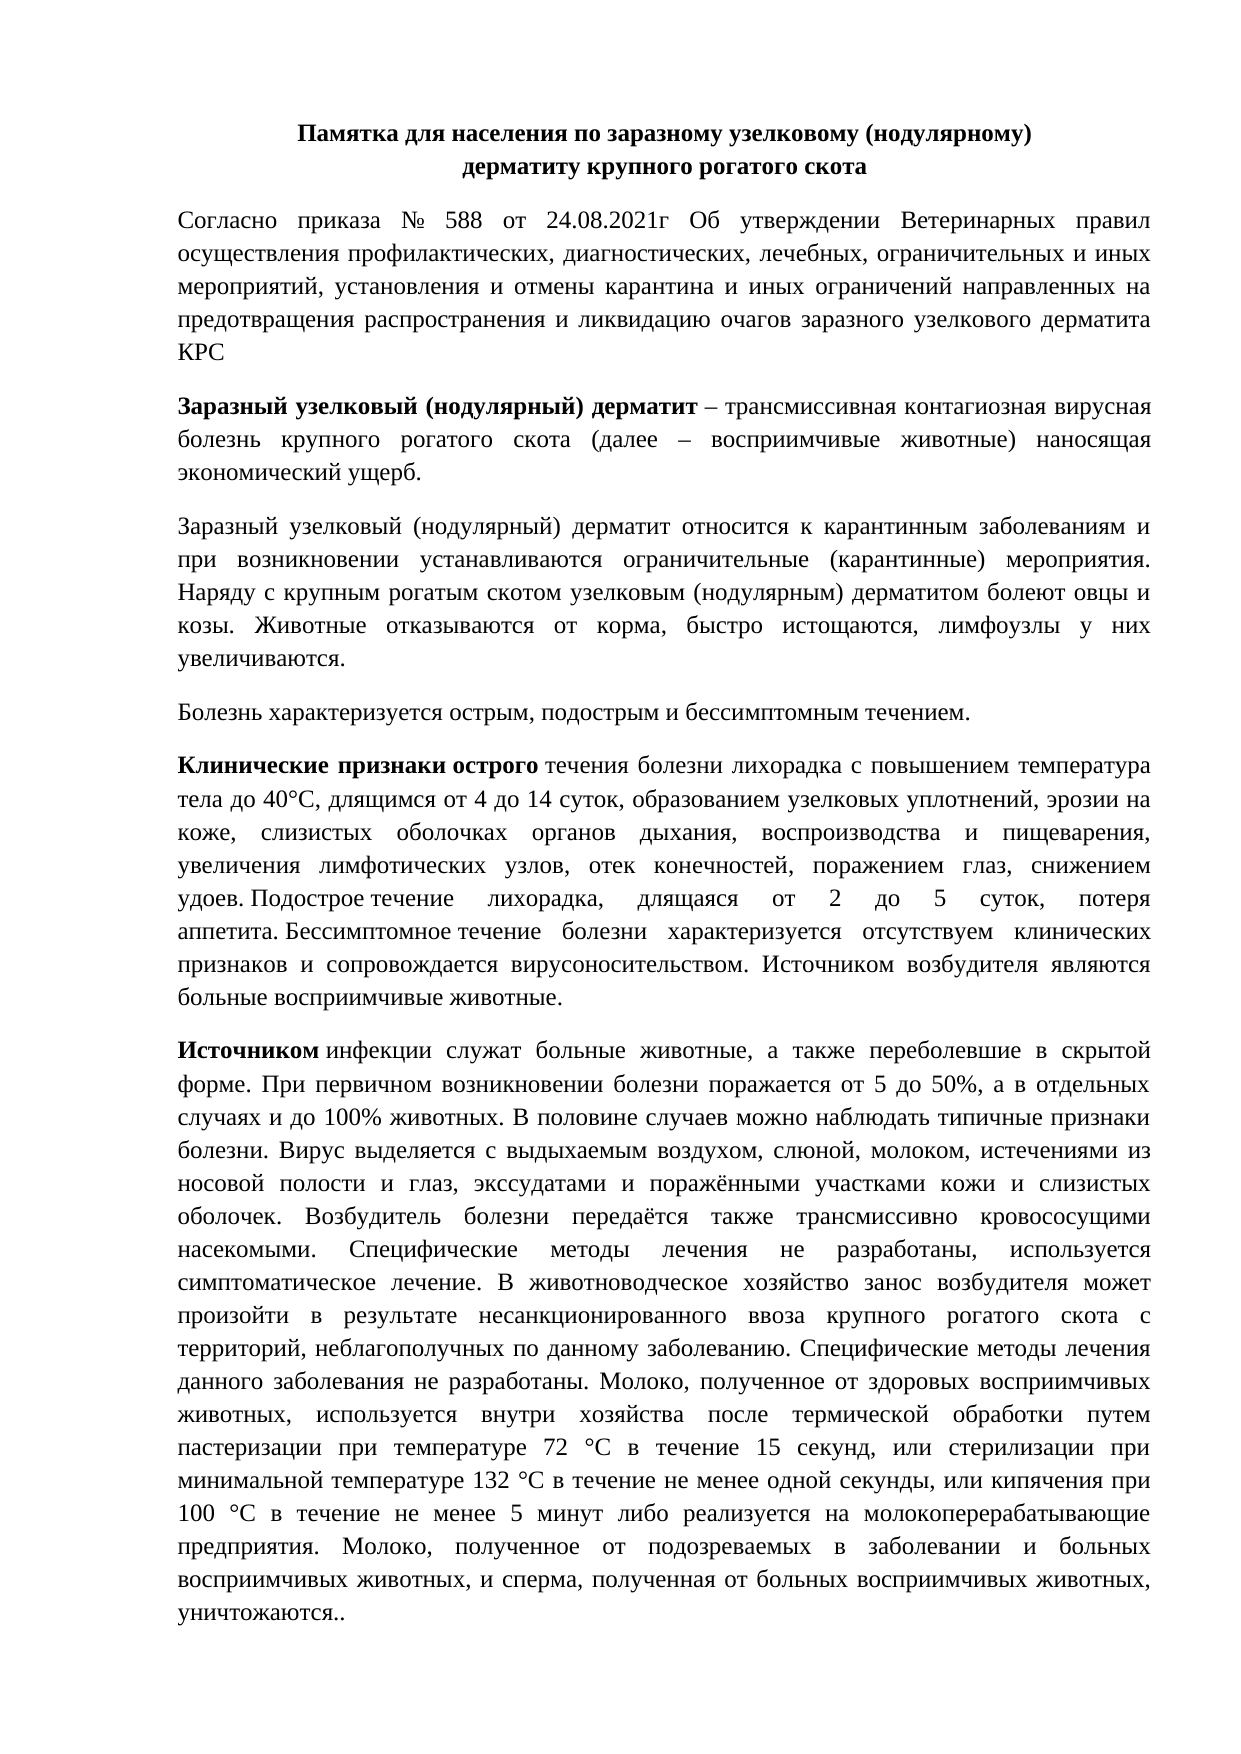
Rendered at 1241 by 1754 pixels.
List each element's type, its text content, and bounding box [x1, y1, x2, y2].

text Заразный узелковый (нодулярный) дерматит – трансмиссивная контагиозная вирусная болезнь крупного рогатого скота (далее – восприимчивые животные) наносящая экономический ущерб. [177, 391, 1152, 486]
text Клинические признаки острого течения болезни лихорадка с повышением температура тела до 40°С, длящимся от 4 до 14 суток, образованием узелковых уплотнений, эрозии на коже, слизистых оболочках органов дыхания, воспроизводства и пищеварения, увеличения лимфотических узлов, отек конечностей, поражением глаз, снижением удоев. Подострое течение лихорадка, длящаяся от 2 до 5 суток, потеря аппетита. Бессимптомное течение болезни характеризуется отсутствуем клинических признаков и сопровождается вирусоносительством. Источником возбудителя являются больные восприимчивые животные. [177, 751, 1152, 1011]
text Памятка для населения по заразному узелковому (нодулярному) дерматиту крупного рогатого скота [177, 118, 1152, 180]
text Согласно приказа № 588 от 24.08.2021г Об утверждении Ветеринарных правил осуществления профилактических, диагностических, лечебных, ограничительных и иных мероприятий, установления и отмены карантина и иных ограничений направленных на предотвращения распространения и ликвидацию очагов заразного узелкового дерматита КРС [177, 205, 1152, 366]
text Источником инфекции служат больные животные, а также переболевшие в скрытой форме. При первичном возникновении болезни поражается от 5 до 50%, а в отдельных случаях и до 100% животных. В половине случаев можно наблюдать типичные признаки болезни. Вирус выделяется с выдыхаемым воздухом, слюной, молоком, истечениями из носовой полости и глаз, экссудатами и поражёнными участками кожи и слизистых оболочек. Возбудитель болезни передаётся также трансмиссивно кровососущими насекомыми. Специфические методы лечения не разработаны, используется симптоматическое лечение. В животноводческое хозяйство занос возбудителя может произойти в результате несанкционированного ввоза крупного рогатого скота с территорий, неблагополучных по данному заболеванию. Специфические методы лечения данного заболевания не разработаны. Молоко, полученное от здоровых восприимчивых животных, используется внутри хозяйства после термической обработки путем пастеризации при температуре 72 °C в течение 15 секунд, или стерилизации при минимальной температуре 132 °C в течение не менее одной секунды, или кипячения при 100 °C в течение не менее 5 минут либо реализуется на молокоперерабатывающие предприятия. Молоко, полученное от подозреваемых в заболевании и больных восприимчивых животных, и сперма, полученная от больных восприимчивых животных, уничтожаются.. [177, 1036, 1152, 1626]
text Заразный узелковый (нодулярный) дерматит относится к карантинным заболеваниям и при возникновении устанавливаются ограничительные (карантинные) мероприятия. Наряду с крупным рогатым скотом узелковым (нодулярным) дерматитом болеют овцы и козы. Животные отказываются от корма, быстро истощаются, лимфоузлы у них увеличиваются. [177, 511, 1152, 672]
text Болезнь характеризуется острым, подострым и бессимптомным течением. [177, 697, 1152, 726]
